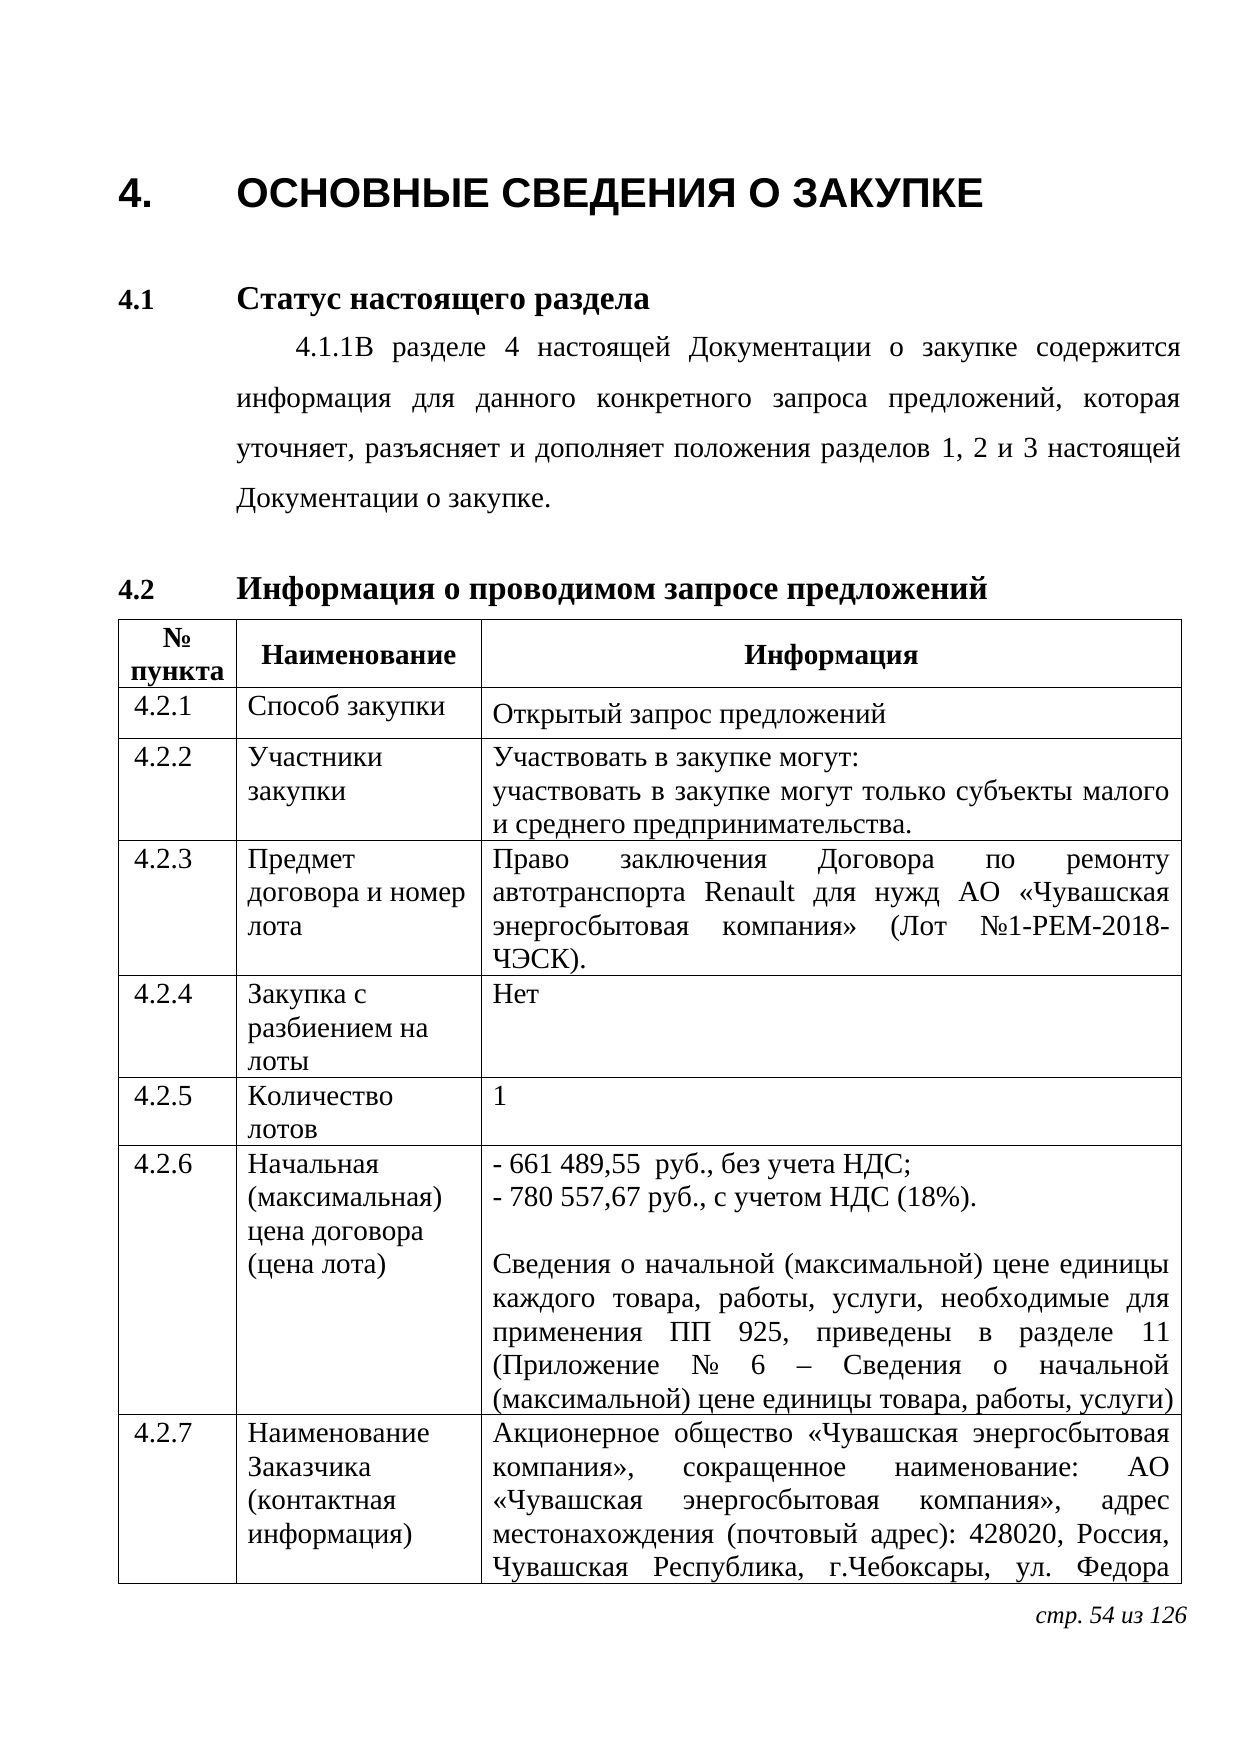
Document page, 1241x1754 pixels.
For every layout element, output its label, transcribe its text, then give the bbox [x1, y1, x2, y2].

subtitle Статус настоящего раздела [118, 278, 1181, 317]
table_cell Участники закупки [237, 739, 481, 840]
table_cell Количество лотов [237, 1078, 481, 1145]
table_cell [119, 1146, 236, 1414]
table_cell Нет [482, 976, 1181, 1077]
table_cell [119, 1078, 236, 1145]
table_header Информация [482, 620, 1181, 687]
table_header Наименование [237, 620, 481, 687]
table_header № пункта [119, 620, 236, 687]
table_cell Закупка с разбиением на лоты [237, 976, 481, 1077]
table_cell [119, 739, 236, 840]
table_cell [482, 1415, 1181, 1583]
table_cell Начальная (максимальная) цена договора (цена лота) [237, 1146, 481, 1414]
table_cell [119, 976, 236, 1077]
subtitle Информация о проводимом запросе предложений [118, 568, 1181, 606]
table_cell Право заключения Договора по ремонту автотранспорта Renault для нужд АО «Чувашская энергосбытовая компания» (Лот №1-РЕМ-2018-ЧЭСК). [482, 841, 1181, 975]
table_cell Участвовать в закупке могут: участвовать в закупке могут только субъекты малого и среднего предпринимательства. [482, 739, 1181, 840]
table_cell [237, 1415, 481, 1583]
table_cell Предмет договора и номер лота [237, 841, 481, 975]
table_cell - 661 489,55 руб., без учета НДС; - 780 557,67 руб., с учетом НДС (18%). Сведения о начальной (максимальной) цене единицы каждого товара, работы, услуги, необходимые для применения ПП 925, приведены в разделе () [482, 1146, 1181, 1414]
table_cell Открытый запрос предложений [482, 688, 1181, 738]
table_cell [119, 841, 236, 975]
table_cell [119, 1415, 236, 1583]
table_cell Способ закупки [237, 688, 481, 738]
table_cell 1 [482, 1078, 1181, 1145]
subtitle ОСНОВНЫЕ СВЕДЕНИЯ О ЗАКУПКЕ [118, 168, 1181, 216]
table_cell [119, 688, 236, 738]
